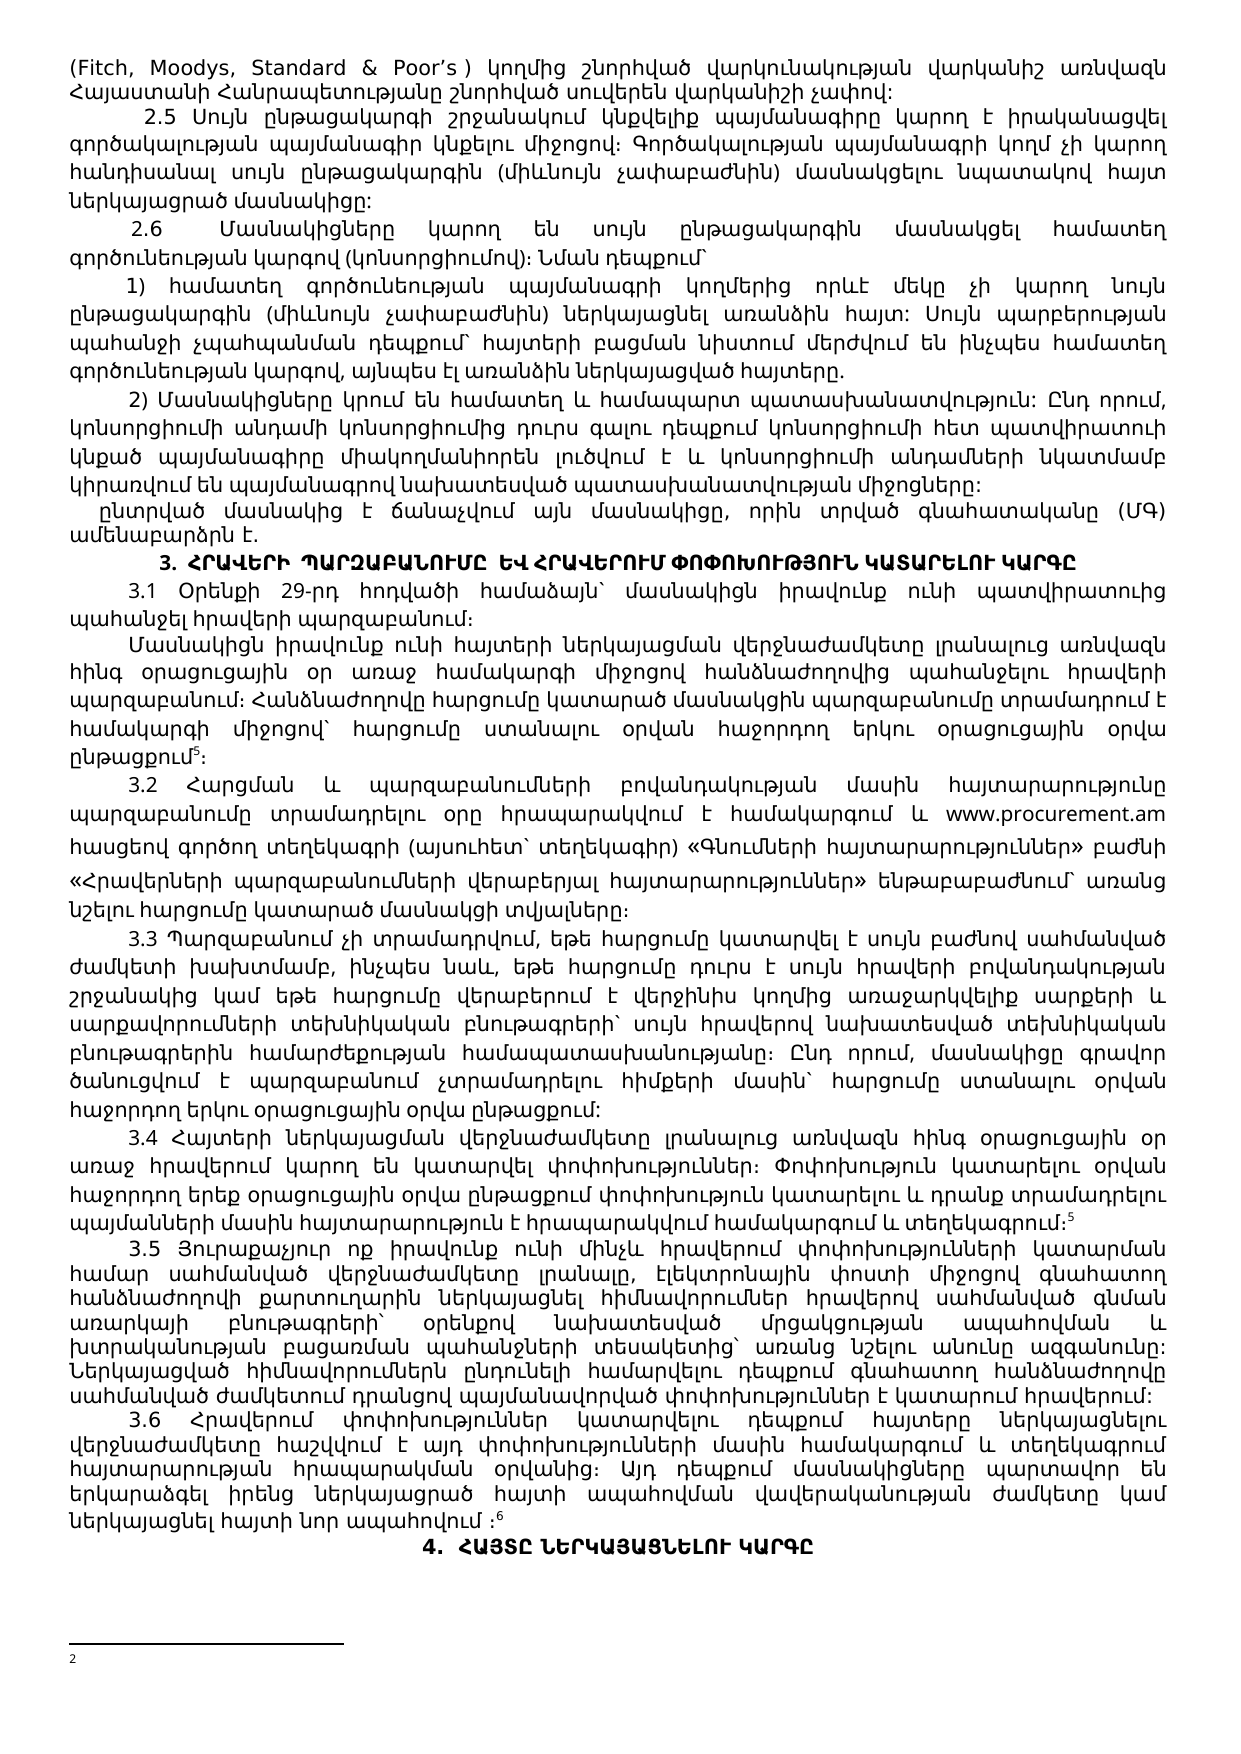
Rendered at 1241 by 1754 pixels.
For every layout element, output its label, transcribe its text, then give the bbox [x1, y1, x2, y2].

text 3.3 Պարզաբանում չի տրամադրվում, եթե հարցումը կատարվել է սույն բաժնով սահմանված ժամկետի խախտմամբ, ինչպես նաև, եթե հարցումը դուրս է սույն հրավերի բովանդակության շրջանակից կամ եթե հարցումը վերաբերում է վերջինիս կողմից առաջարկվելիք սարքերի և սարքավորումների տեխնիկական բնութագրերի` սույն հրավերով նախատեսված տեխնիկական բնութագրերին համարժեքության համապատասխանությանը։ Ընդ որում, մասնակիցը գրավոր ծանուցվում է պարզաբանում չտրամադրելու հիմքերի մասին` հարցումը ստանալու օրվան հաջորդող երկու օրացուցային օրվա ընթացքում: [69, 924, 1167, 1123]
text 2.6 Մասնակիցները կարող են սույն ընթացակարգին մասնակցել համատեղ գործունեության կարգով (կոնսորցիումով)։ Նման դեպքում` [69, 214, 1167, 271]
text 4. ՀԱՅՏԸ ՆԵՐԿԱՅԱՑՆԵԼՈՒ ԿԱՐԳԸ [69, 1534, 1167, 1559]
text 3.5 Յուրաքաչյուր ոք իրավունք ունի մինչև հրավերում փոփոխությունների կատարման համար սահմանված վերջնաժամկետը լրանալը, էլեկտրոնային փոստի միջոցով գնահատող հանձնաժողովի քարտուղարին ներկայացնել հիմնավորումներ հրավերով սահմանված գնման առարկայի բնութագրերի՝ օրենքով նախատեսված մրցակցության ապահովման և խտրականության բացառման պահանջների տեսակետից՝ առանց նշելու անունը ազգանունը: Ներկայացված հիմնավորումներն ընդունելի համարվելու դեպքում գնահատող հանձնաժողովը սահմանված ժամկետում դրանցով պայմանավորված փոփոխություններ է կատարում հրավերում: [69, 1237, 1167, 1408]
text 3. ՀՐԱՎԵՐԻ ՊԱՐԶԱԲԱՆՈՒՄԸ ԵՎ ՀՐԱՎԵՐՈՒՄ ՓՈՓՈԽՈՒԹՅՈՒՆ ԿԱՏԱՐԵԼՈՒ ԿԱՐԳԸ [69, 548, 1167, 576]
text 2.5 Սույն ընթացակարգի շրջանակում կնքվելիք պայմանագիրը կարող է իրականացվել գործակալության պայմանագիր կնքելու միջոցով։ Գործակալության պայմանագրի կողմ չի կարող հանդիսանալ սույն ընթացակարգին (միևնույն չափաբաժնին) մասնակցելու նպատակով հայտ ներկայացրած մասնակիցը: [69, 104, 1167, 214]
text 2) Մասնակիցները կրում են համատեղ և համապարտ պատասխանատվություն: Ընդ որում, կոնսորցիումի անդամի կոնսորցիումից դուրս գալու դեպքում կոնսորցիումի հետ պատվիրատուի կնքած պայմանագիրը միակողմանիորեն լուծվում է և կոնսորցիումի անդամների նկատմամբ կիրառվում են պայմանագրով նախատեսված պատասխանատվության միջոցները: [69, 385, 1167, 499]
text 3.1 Օրենքի 29-րդ հոդվածի համաձայն` մասնակիցն իրավունք ունի պատվիրատուից պահանջել հրավերի պարզաբանում։ [69, 576, 1167, 633]
text 3.6 Հրավերում փոփոխություններ կատարվելու դեպքում հայտերը ներկայացնելու վերջնաժամկետը հաշվվում է այդ փոփոխությունների մասին համակարգում և տեղեկագրում հայտարարության հրապարակման օրվանից։ Այդ դեպքում մասնակիցները պարտավոր են երկարաձգել իրենց ներկայացրած հայտի ապահովման վավերականության ժամկետը կամ ներկայացնել հայտի նոր ապահովում։6 [69, 1408, 1167, 1534]
text 3.2 Հարցման և պարզաբանումների բովանդակության մասին հայտարարությունը պարզաբանումը տրամադրելու օրը հրապարակվում է համակարգում և www.procurement.am հասցեով գործող տեղեկագրի (այսուհետ` տեղեկագիր) «Գնումների հայտարարություններ» բաժնի «Հրավերների պարզաբանումների վերաբերյալ հայտարարություններ» ենթաբաբաժնում` առանց նշելու հարցումը կատարած մասնակցի տվյալները։ [69, 771, 1167, 924]
text Մասնակիցն իրավունք ունի հայտերի ներկայացման վերջնաժամկետը լրանալուց առնվազն հինգ օրացուցային օր առաջ համակարգի միջոցով հանձնաժողովից պահանջելու հրավերի պարզաբանում։ Հանձնաժողովը հարցումը կատարած մասնակցին պարզաբանումը տրամադրում է համակարգի միջոցով` հարցումը ստանալու օրվան հաջորդող երկու օրացուցային օրվա ընթացքում5։ [69, 633, 1167, 771]
text 1) համատեղ գործունեության պայմանագրի կողմերից որևէ մեկը չի կարող նույն ընթացակարգին (միևնույն չափաբաժնին) ներկայացնել առանձին հայտ: Սույն պարբերության պահանջի չպահպանման դեպքում` հայտերի բացման նիստում մերժվում են ինչպես համատեղ գործունեության կարգով, այնպես էլ առանձին ներկայացված հայտերը. [69, 271, 1167, 385]
text 3.4 Հայտերի ներկայացման վերջնաժամկետը լրանալուց առնվազն հինգ օրացուցային օր առաջ հրավերում կարող են կատարվել փոփոխություններ։ Փոփոխություն կատարելու օրվան հաջորդող երեք օրացուցային օրվա ընթացքում փոփոխություն կատարելու և դրանք տրամադրելու պայմանների մասին հայտարարություն է հրապարակվում համակարգում և տեղեկագրում։5 [69, 1123, 1167, 1237]
text ընտրված մասնակից է ճանաչվում այն մասնակիցը, որին տրված գնահատականը (ՄԳ) ամենաբարձրն է. [69, 499, 1167, 548]
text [69, 56, 1167, 104]
